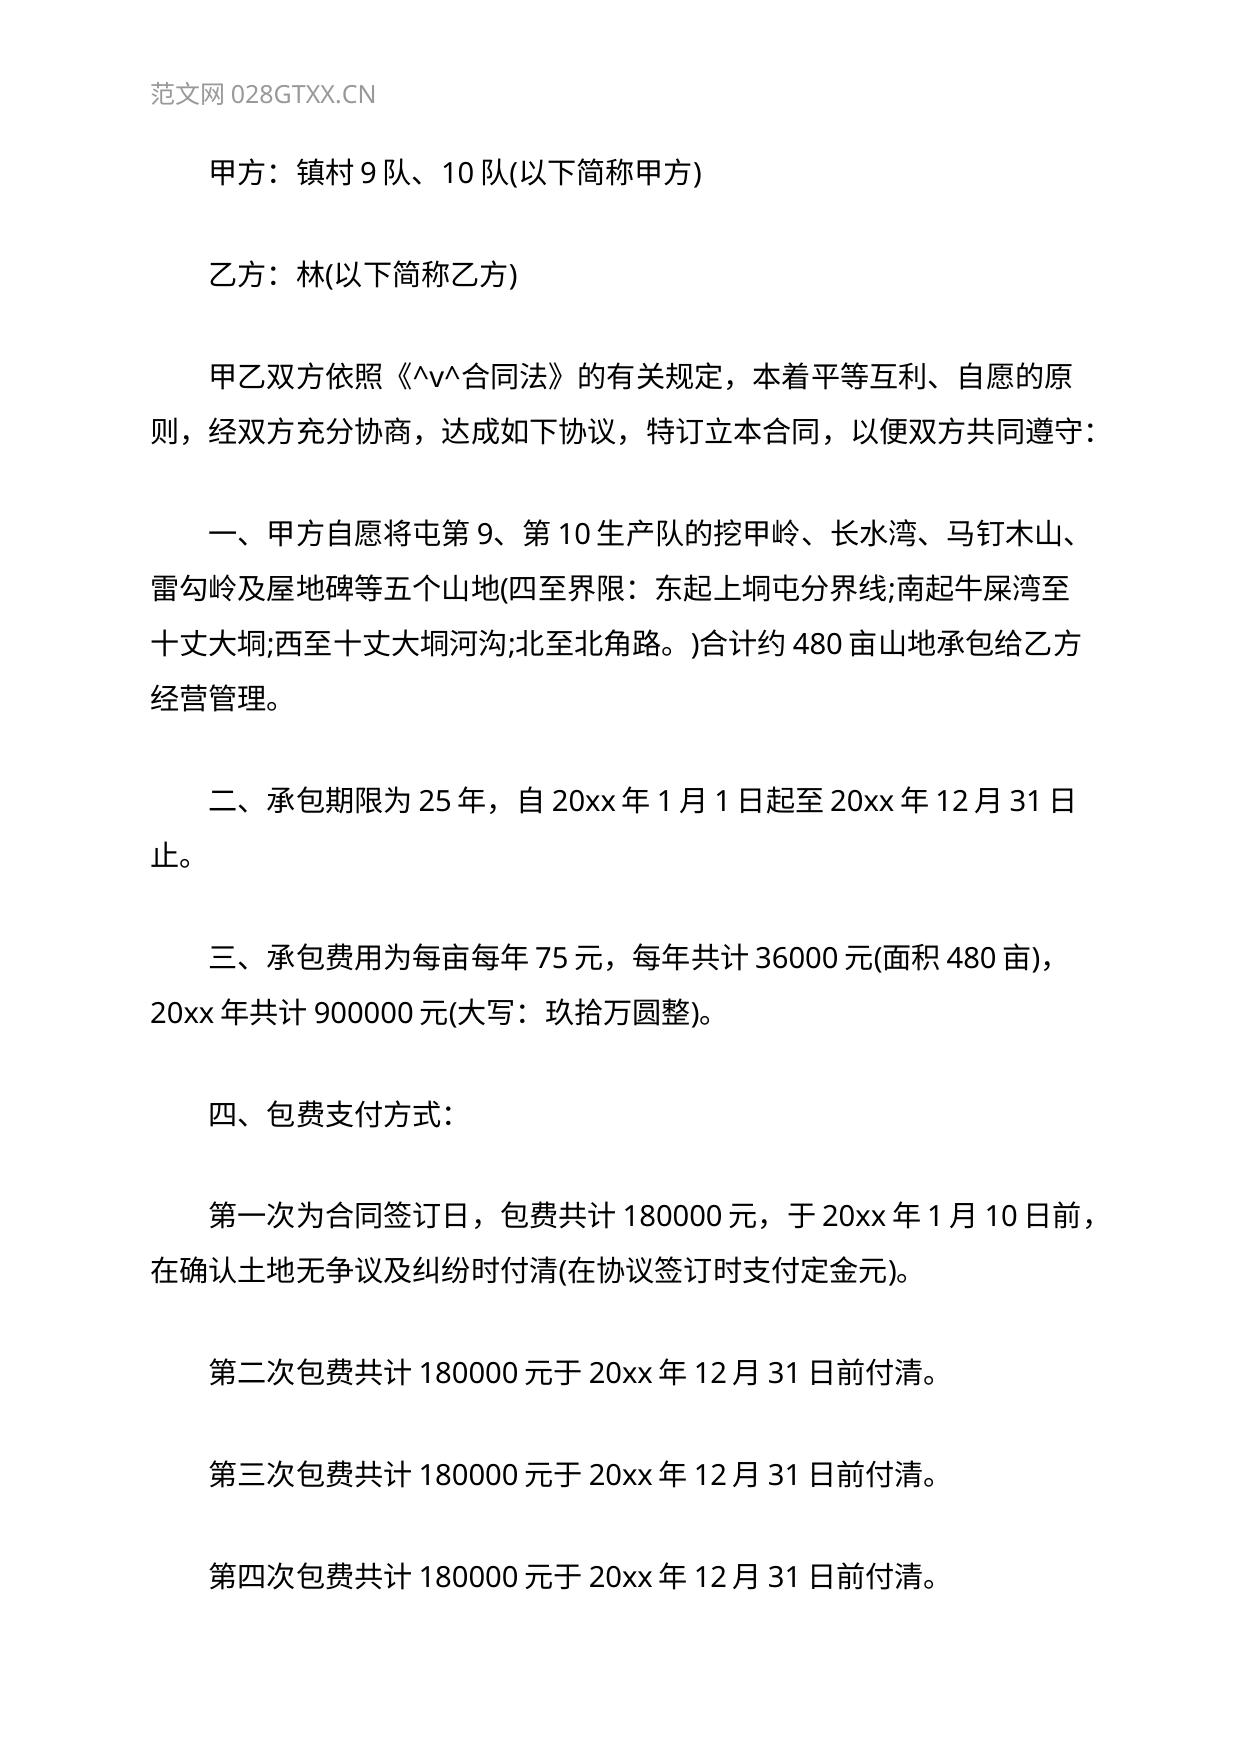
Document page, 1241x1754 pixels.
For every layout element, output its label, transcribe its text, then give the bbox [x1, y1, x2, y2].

text 乙方：林(以下简称乙方) [150, 252, 1090, 294]
text 第二次包费共计180000元于20xx年12月31日前付清。 [150, 1350, 1090, 1392]
text 第三次包费共计180000元于20xx年12月31日前付清。 [150, 1452, 1090, 1494]
text 二、承包期限为25年，自 20xx年1月1日起至20xx年12月31日止。 [150, 777, 1090, 875]
text 第四次包费共计180000元于20xx年12月31日前付清。 [150, 1554, 1090, 1596]
text 甲方：镇村9队、10队(以下简称甲方) [150, 150, 1090, 192]
text 四、包费支付方式： [150, 1091, 1090, 1133]
text 第一次为合同签订日，包费共计180000元，于20xx年1月10日前，在确认土地无争议及纠纷时付清(在协议签订时支付定金元)。 [150, 1193, 1090, 1290]
text 三、承包费用为每亩每年75元，每年共计36000元(面积480亩)，20xx年共计900000元(大写：玖拾万圆整)。 [150, 934, 1090, 1032]
text 甲乙双方依照《^v^合同法》的有关规定，本着平等互利、自愿的原则，经双方充分协商，达成如下协议，特订立本合同，以便双方共同遵守： [150, 354, 1090, 451]
text 一、甲方自愿将屯第9、第10生产队的挖甲岭、长水湾、马钉木山、雷勾岭及屋地碑等五个山地(四至界限：东起上垌屯分界线;南起牛屎湾至十丈大垌;西至十丈大垌河沟;北至北角路。)合计约480亩山地承包给乙方经营管理。 [150, 511, 1090, 718]
